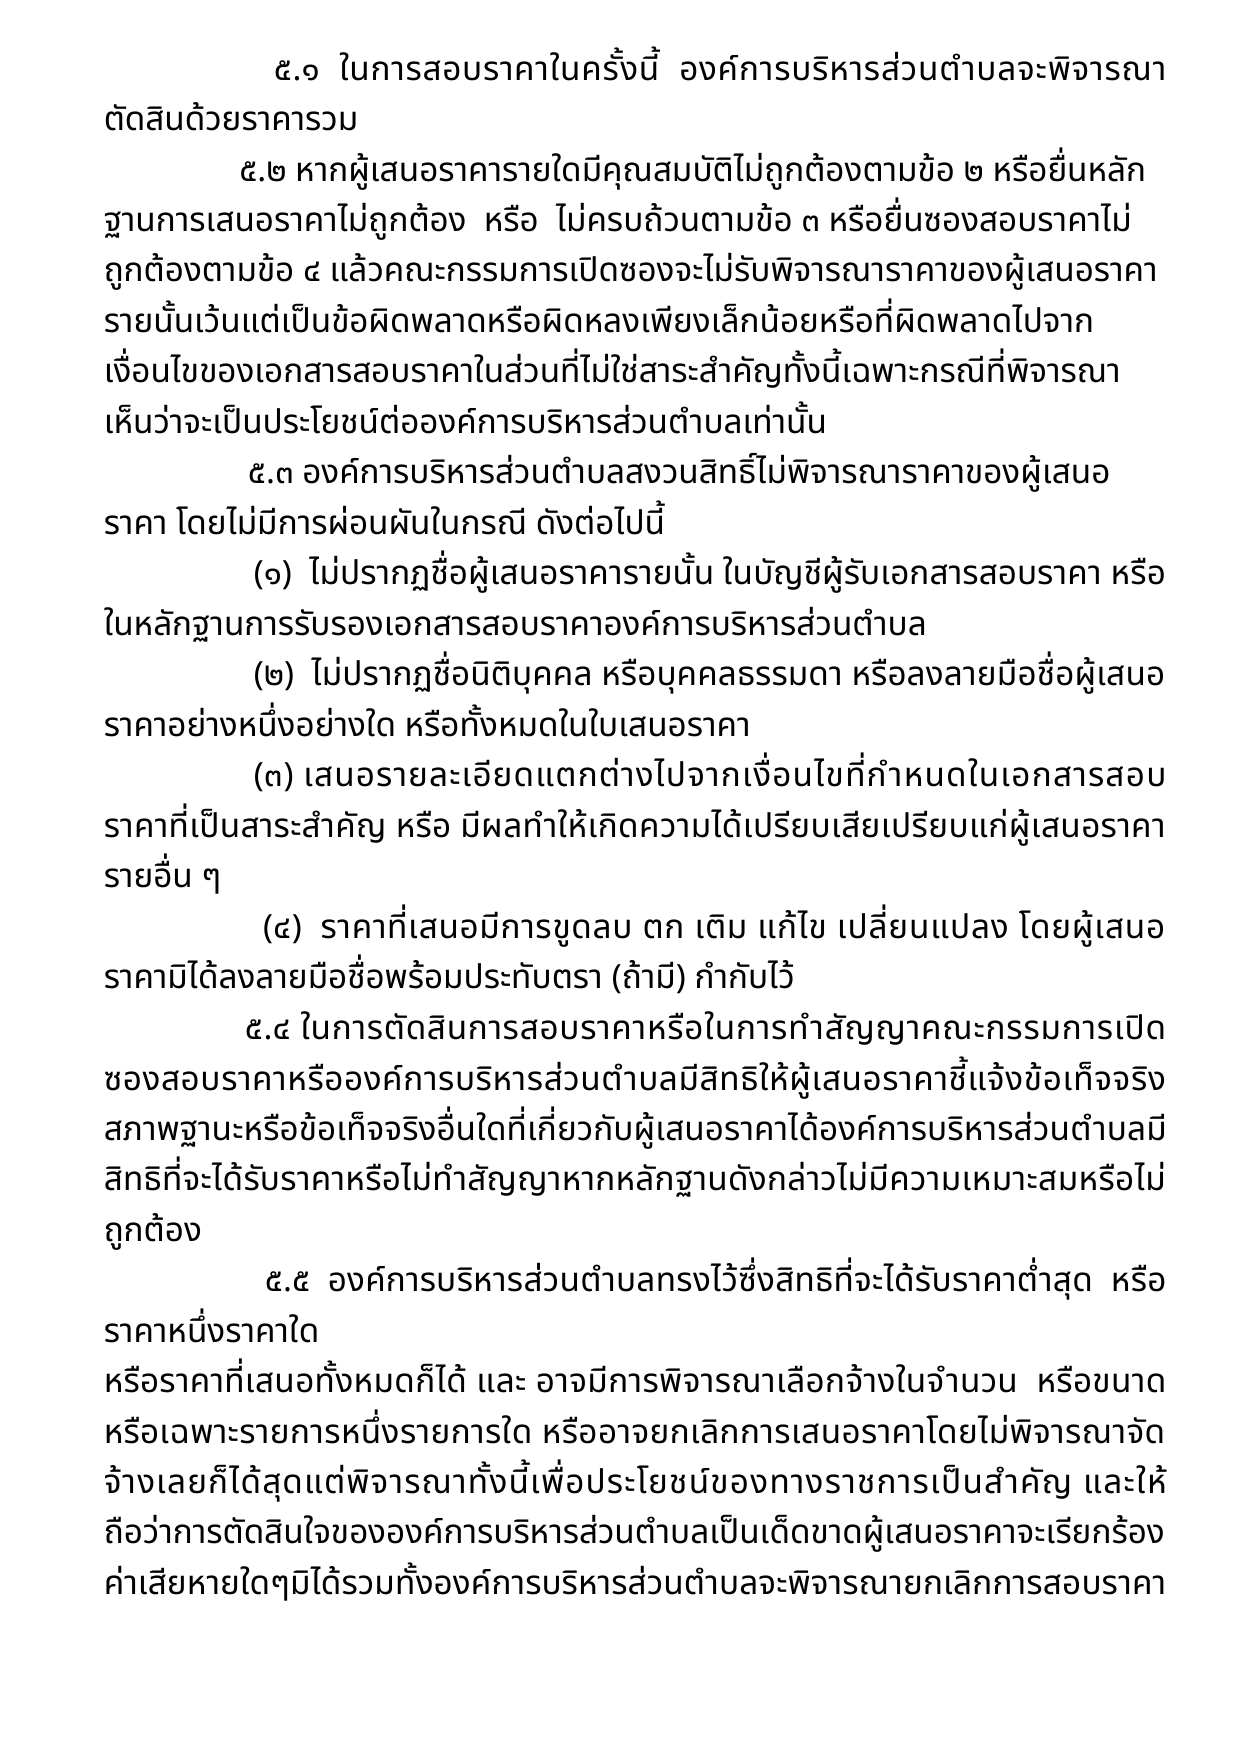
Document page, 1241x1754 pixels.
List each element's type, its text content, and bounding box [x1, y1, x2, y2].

text ๕.๔ ในการตัดสินการสอบราคาหรือในการทำสัญญาคณะกรรมการเปิดซองสอบราคาหรือองค์การบริหารส่วนตำบลมีสิทธิให้ผู้เสนอราคาชี้แจ้งข้อเท็จจริงสภาพฐานะหรือข้อเท็จจริงอื่นใดที่เกี่ยวกับผู้เสนอราคาได้องค์การบริหารส่วนตำบลมีสิทธิที่จะได้รับราคาหรือไม่ทำสัญญาหากหลักฐานดังกล่าวไม่มีความเหมาะสมหรือไม่ถูกต้อง [103, 1004, 1167, 1256]
text ๕.๑ ในการสอบราคาในครั้งนี้ องค์การบริหารส่วนตำบลจะพิจารณาตัดสินด้วยราคารวม [103, 44, 1167, 145]
text (๓) เสนอรายละเอียดแตกต่างไปจากเงื่อนไขที่กำหนดในเอกสารสอบราคาที่เป็นสาระสำคัญ หรือ มีผลทำให้เกิดความได้เปรียบเสียเปรียบแก่ผู้เสนอราคารายอื่น ๆ [103, 751, 1167, 903]
text ๕.๒ หากผู้เสนอราคารายใดมีคุณสมบัติไม่ถูกต้องตามข้อ ๒ หรือยื่นหลักฐานการเสนอราคาไม่ถูกต้อง หรือ ไม่ครบถ้วนตามข้อ ๓ หรือยื่นซองสอบราคาไม่ถูกต้องตามข้อ ๔ แล้วคณะกรรมการเปิดซองจะไม่รับพิจารณาราคาของผู้เสนอราคารายนั้นเว้นแต่เป็นข้อผิดพลาดหรือผิดหลงเพียงเล็กน้อยหรือที่ผิดพลาดไปจากเงื่อนไขของเอกสารสอบราคาในส่วนที่ไม่ใช่สาระสำคัญทั้งนี้เฉพาะกรณีที่พิจารณาเห็นว่าจะเป็นประโยชน์ต่อองค์การบริหารส่วนตำบลเท่านั้น [103, 145, 1167, 448]
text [103, 1357, 1167, 1609]
text ๕.๕ องค์การบริหารส่วนตำบลทรงไว้ซึ่งสิทธิที่จะได้รับราคาต่ำสุด หรือราคาหนึ่งราคาใด [103, 1256, 1167, 1357]
text (๒) ไม่ปรากฏชื่อนิติบุคคล หรือบุคคลธรรมดา หรือลงลายมือชื่อผู้เสนอราคาอย่างหนึ่งอย่างใด หรือทั้งหมดในใบเสนอราคา [103, 650, 1167, 751]
text (๑) ไม่ปรากฏชื่อผู้เสนอราคารายนั้น ในบัญชีผู้รับเอกสารสอบราคา หรือ ในหลักฐานการรับรองเอกสารสอบราคาองค์การบริหารส่วนตำบล [103, 549, 1167, 650]
text (๔) ราคาที่เสนอมีการขูดลบ ตก เติม แก้ไข เปลี่ยนแปลง โดยผู้เสนอราคามิได้ลงลายมือชื่อพร้อมประทับตรา (ถ้ามี) กำกับไว้ [103, 903, 1167, 1004]
text ๕.๓ องค์การบริหารส่วนตำบลสงวนสิทธิ์ไม่พิจารณาราคาของผู้เสนอราคา โดยไม่มีการผ่อนผันในกรณี ดังต่อไปนี้ [103, 448, 1167, 549]
